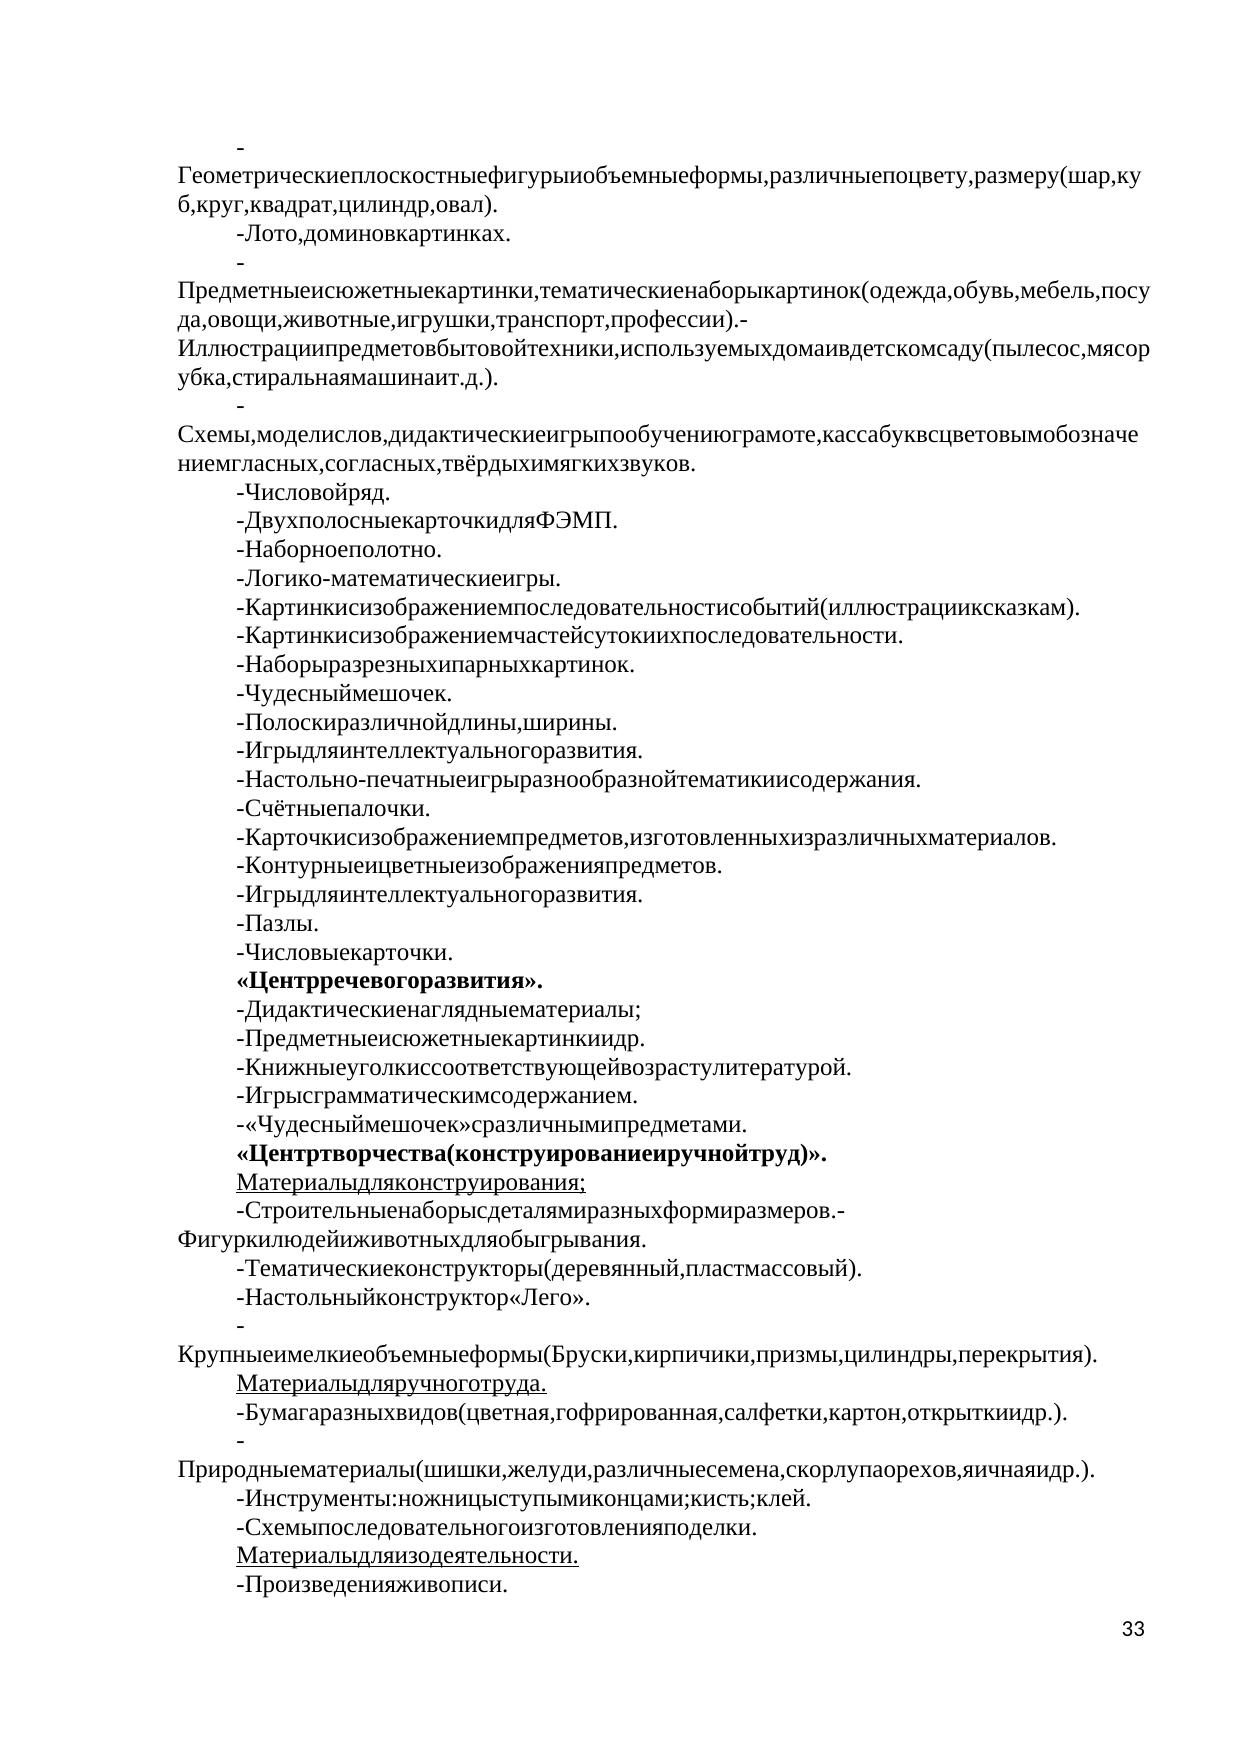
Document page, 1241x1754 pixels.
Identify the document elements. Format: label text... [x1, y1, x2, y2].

text -Игрыдляинтеллектуальногоразвития. [177, 736, 1152, 764]
text -Контурныеицветныеизображенияпредметов. [177, 851, 1152, 879]
text -Инструменты:ножницыступымиконцами;кисть;клей. [177, 1483, 1152, 1512]
text -Тематическиеконструкторы(деревянный,пластмассовый). [177, 1253, 1152, 1282]
text -Предметныеисюжетныекартинки,тематическиенаборыкартинок(одежда,обувь,мебель,посуда,овощи,животные,игрушки,транспорт,профессии).-Иллюстрациипредметовбытовойтехники,используемыхдомаивдетскомсаду(пылесос,мясорубка,стиральнаямашинаит.д.). [177, 247, 1152, 391]
text -Крупныеимелкиеобъемныеформы(Бруски,кирпичики,призмы,цилиндры,перекрытия). [177, 1311, 1152, 1368]
text -Игрыдляинтеллектуальногоразвития. [177, 879, 1152, 908]
text -Наборноеполотно. [177, 534, 1152, 563]
text «Центрречевогоразвития». [177, 966, 1152, 994]
text Материалыдляконструирования; [177, 1167, 1152, 1196]
text -Бумагаразныхвидов(цветная,гофрированная,салфетки,картон,открыткиидр.). [177, 1397, 1152, 1426]
text -Карточкисизображениемпредметов,изготовленныхизразличныхматериалов. [177, 822, 1152, 851]
text -Числовойряд. [177, 477, 1152, 506]
text Материалыдляручноготруда. [177, 1368, 1152, 1397]
text -Произведенияживописи. [177, 1569, 1152, 1598]
text -Книжныеуголкиссоответствующейвозрастулитературой. [177, 1052, 1152, 1081]
text -Числовыекарточки. [177, 937, 1152, 966]
text -ДвухполосныекарточкидляФЭМП. [177, 506, 1152, 534]
text -Полоскиразличнойдлины,ширины. [177, 707, 1152, 736]
text -Картинкисизображениемчастейсутокиихпоследовательности. [177, 621, 1152, 649]
text -Настольныйконструктор«Лего». [177, 1282, 1152, 1311]
text -Картинкисизображениемпоследовательностисобытий(иллюстрацииксказкам). [177, 592, 1152, 621]
text -Дидактическиенаглядныематериалы; [177, 994, 1152, 1023]
text -Наборыразрезныхипарныхкартинок. [177, 649, 1152, 678]
text -Предметныеисюжетныекартинкиидр. [177, 1023, 1152, 1052]
text -Пазлы. [177, 908, 1152, 937]
text -Схемы,моделислов,дидактическиеигрыпообучениюграмоте,кассабуквсцветовымобозначениемгласных,согласных,твёрдыхимягкихзвуков. [177, 391, 1152, 477]
text «Центртворчества(конструированиеиручнойтруд)». [177, 1138, 1152, 1167]
text -«Чудесныймешочек»сразличнымипредметами. [177, 1109, 1152, 1138]
text -Природныематериалы(шишки,желуди,различныесемена,скорлупаорехов,яичнаяидр.). [177, 1426, 1152, 1483]
text -Строительныенаборысдеталямиразныхформиразмеров.-Фигуркилюдейиживотныхдляобыгрывания. [177, 1196, 1152, 1253]
text -Геометрическиеплоскостныефигурыиобъемныеформы,различныепоцвету,размеру(шар,куб,круг,квадрат,цилиндр,овал). [177, 132, 1152, 218]
text -Схемыпоследовательногоизготовленияподелки. [177, 1512, 1152, 1541]
text -Счётныепалочки. [177, 793, 1152, 822]
text -Игрысграмматическимсодержанием. [177, 1081, 1152, 1109]
text -Логико-математическиеигры. [177, 563, 1152, 592]
text -Лото,доминовкартинках. [177, 218, 1152, 247]
text -Настольно-печатныеигрыразнообразнойтематикиисодержания. [177, 764, 1152, 793]
text -Чудесныймешочек. [177, 678, 1152, 707]
text Материалыдляизодеятельности. [177, 1541, 1152, 1569]
